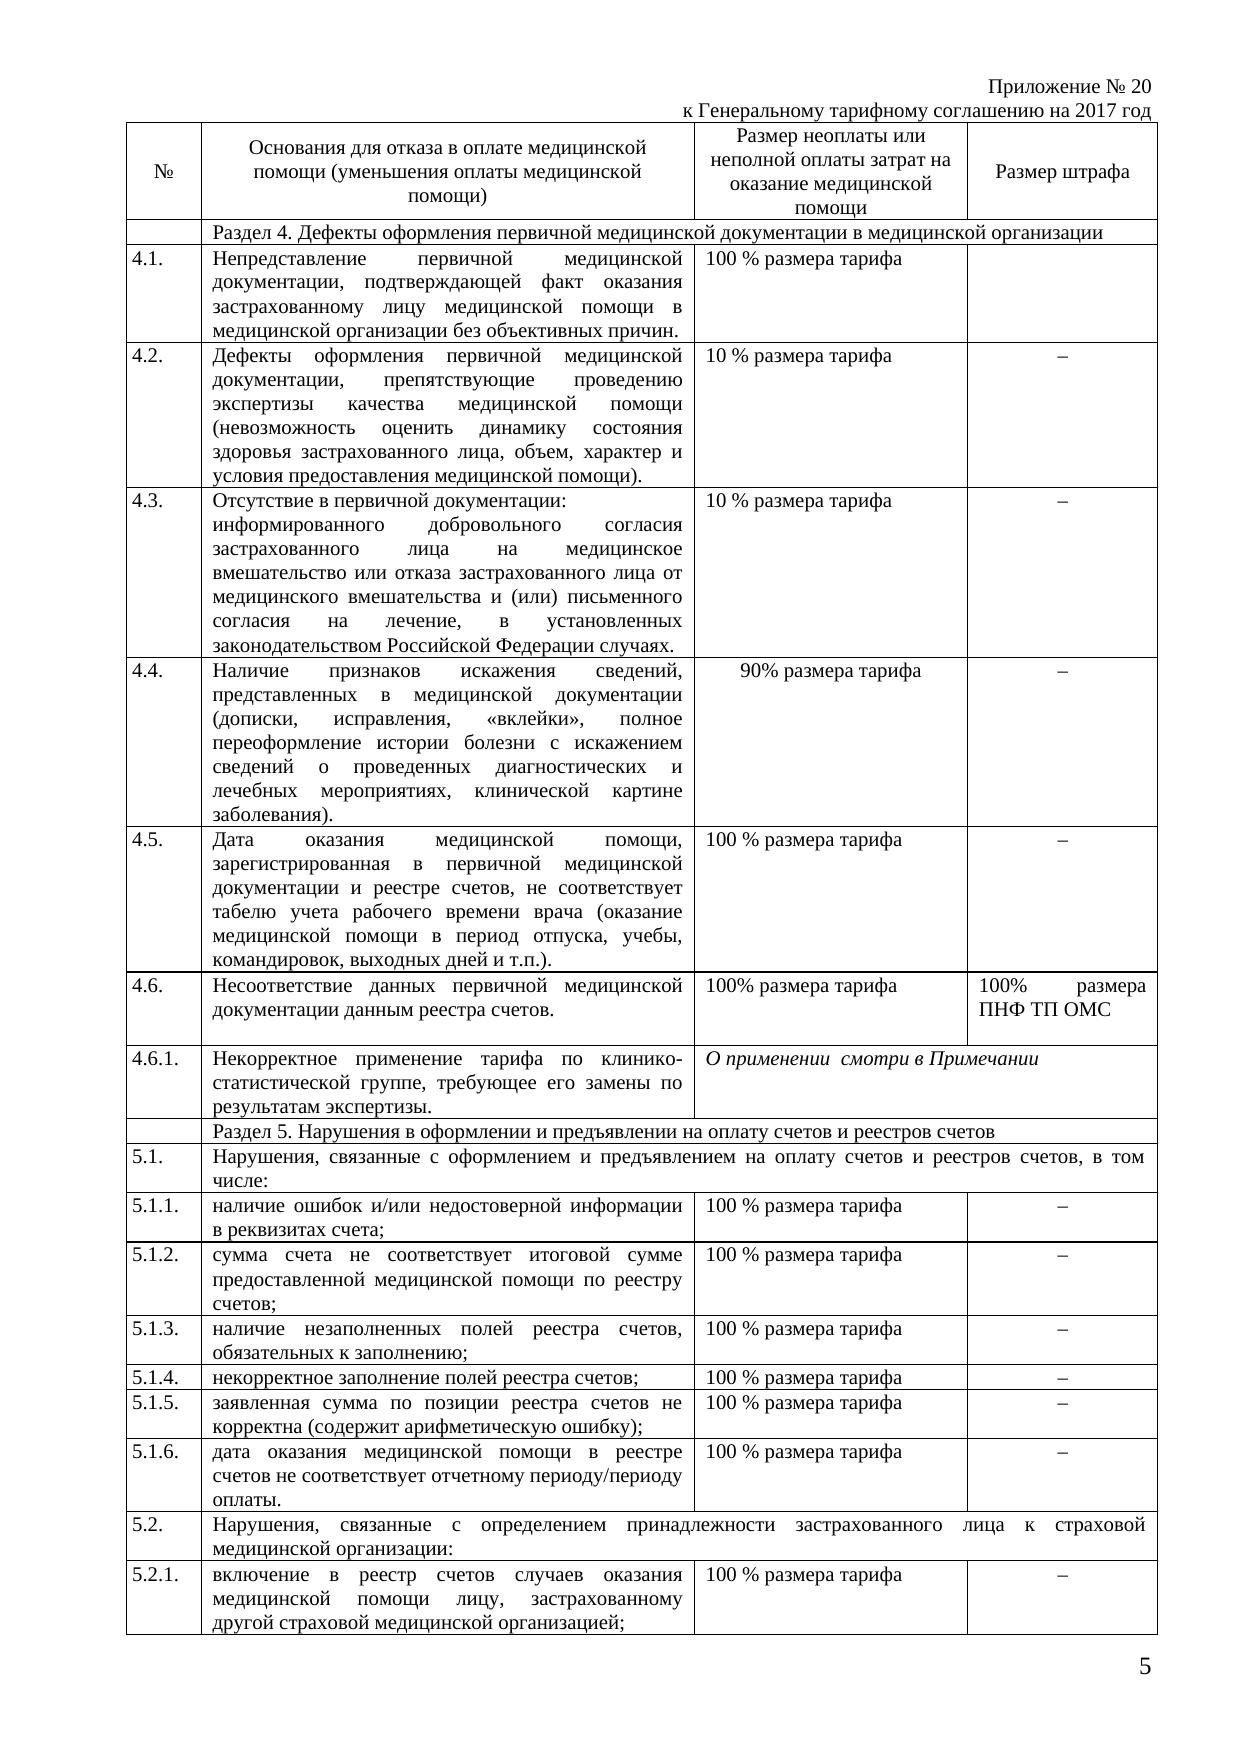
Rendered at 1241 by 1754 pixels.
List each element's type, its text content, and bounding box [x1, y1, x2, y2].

table_cell 4.4. [127, 658, 201, 826]
table_cell некорректное заполнение полей реестра счетов; [202, 1365, 694, 1389]
table_cell 4.5. [127, 827, 201, 971]
table_cell 5.1. [127, 1144, 201, 1192]
table_cell 4.1. [127, 245, 201, 342]
table_cell 100 % размера тарифа [695, 1243, 967, 1314]
table_header Основания для отказа в оплате медицинской помощи (уменьшения оплаты медицинской помощи) [202, 123, 694, 219]
table_cell – [968, 1243, 1157, 1314]
table_header Размер штрафа [968, 123, 1157, 219]
table_cell 100% размера тарифа [695, 973, 967, 1045]
table_cell сумма счета не соответствует итоговой сумме предоставленной медицинской помощи по реестру счетов; [202, 1243, 694, 1314]
table_cell 10 % размера тарифа [695, 343, 967, 487]
table_header № [127, 123, 201, 219]
table_cell дата оказания медицинской помощи в реестре счетов не соответствует отчетному периоду/периоду оплаты. [202, 1439, 694, 1511]
table_cell Непредставление первичной медицинской документации, подтверждающей факт оказания застрахованному лицу медицинской помощи в медицинской организации без объективных причин. [202, 245, 694, 342]
table_cell 10 % размера тарифа [695, 488, 967, 657]
table_cell Дата оказания медицинской помощи, зарегистрированная в первичной медицинской документации и реестре счетов, не соответствует табелю учета рабочего времени врача (оказание медицинской помощи в период отпуска, учебы, командировок, выходных дней и т.п.). [202, 827, 694, 971]
table_cell 100 % размера тарифа [695, 245, 967, 342]
table_cell – [968, 658, 1157, 826]
table_cell 100 % размера тарифа [695, 1316, 967, 1364]
table_cell 100 % размера тарифа [695, 1561, 967, 1634]
table_cell О применении смотри в Примечании [695, 1046, 1157, 1118]
table_cell 4.3. [127, 488, 201, 657]
table_cell 100 % размера тарифа [695, 1390, 967, 1438]
table_cell 4.6. [127, 973, 201, 1045]
table_cell Некорректное применение тарифа по клинико-статистической группе, требующее его замены по результатам экспертизы. [202, 1046, 694, 1118]
table_cell 5.1.4. [127, 1365, 201, 1389]
table_cell 100 % размера тарифа [695, 827, 967, 971]
table_cell 90% размера тарифа [695, 658, 967, 826]
table_cell 100% размера ПНФ ТП ОМС [968, 973, 1157, 1045]
table_cell – [968, 1561, 1157, 1634]
table_cell включение в реестр счетов случаев оказания медицинской помощи лицу, застрахованному другой страховой медицинской организацией; [202, 1561, 694, 1634]
table_cell Отсутствие в первичной документации: информированного добровольного согласия застрахованного лица на медицинское вмешательство или отказа застрахованного лица от медицинского вмешательства и (или) письменного согласия на лечение, в установленных законодательством Российской Федерации случаях. [202, 488, 694, 657]
table_cell 4.2. [127, 343, 201, 487]
table_header Размер неоплаты или неполной оплаты затрат на оказание медицинской помощи [695, 123, 967, 219]
table_cell 5.1.5. [127, 1390, 201, 1438]
table_cell [127, 220, 201, 244]
table_cell – [968, 488, 1157, 657]
table_cell – [968, 343, 1157, 487]
table_cell 4.6.1. [127, 1046, 201, 1118]
table_cell Несоответствие данных первичной медицинской документации данным реестра счетов. [202, 973, 694, 1045]
table_cell Раздел 5. Нарушения в оформлении и предъявлении на оплату счетов и реестров счетов [202, 1119, 1157, 1143]
table_cell 5.1.6. [127, 1439, 201, 1511]
table_cell – [968, 1365, 1157, 1389]
table_cell 5.1.1. [127, 1193, 201, 1241]
table_cell – [968, 1390, 1157, 1438]
table_cell – [968, 1193, 1157, 1241]
table_cell 5.2.1. [127, 1561, 201, 1634]
table_cell наличие ошибок и/или недостоверной информации в реквизитах счета; [202, 1193, 694, 1241]
table_cell 5.1.2. [127, 1243, 201, 1314]
table_cell [127, 1119, 201, 1143]
table_cell Дефекты оформления первичной медицинской документации, препятствующие проведению экспертизы качества медицинской помощи (невозможность оценить динамику состояния здоровья застрахованного лица, объем, характер и условия предоставления медицинской помощи). [202, 343, 694, 487]
table_cell заявленная сумма по позиции реестра счетов не корректна (содержит арифметическую ошибку); [202, 1390, 694, 1438]
table_cell [968, 245, 1157, 342]
table_cell Раздел 4. Дефекты оформления первичной медицинской документации в медицинской организации [202, 220, 1157, 244]
table_cell 100 % размера тарифа [695, 1193, 967, 1241]
table_cell наличие незаполненных полей реестра счетов, обязательных к заполнению; [202, 1316, 694, 1364]
table_cell Наличие признаков искажения сведений, представленных в медицинской документации (дописки, исправления, «вклейки», полное переоформление истории болезни с искажением сведений о проведенных диагностических и лечебных мероприятиях, клинической картине заболевания). [202, 658, 694, 826]
table_cell – [968, 1316, 1157, 1364]
table_cell – [968, 827, 1157, 971]
table_cell Нарушения, связанные с оформлением и предъявлением на оплату счетов и реестров счетов, в том числе: [202, 1144, 1157, 1192]
table_cell 5.2. [127, 1512, 201, 1560]
table_cell Нарушения, связанные с определением принадлежности застрахованного лица к страховой медицинской организации: [202, 1512, 1157, 1560]
table_cell – [968, 1439, 1157, 1511]
table_cell 100 % размера тарифа [695, 1439, 967, 1511]
table_cell 5.1.3. [127, 1316, 201, 1364]
table_cell 100 % размера тарифа [695, 1365, 967, 1389]
